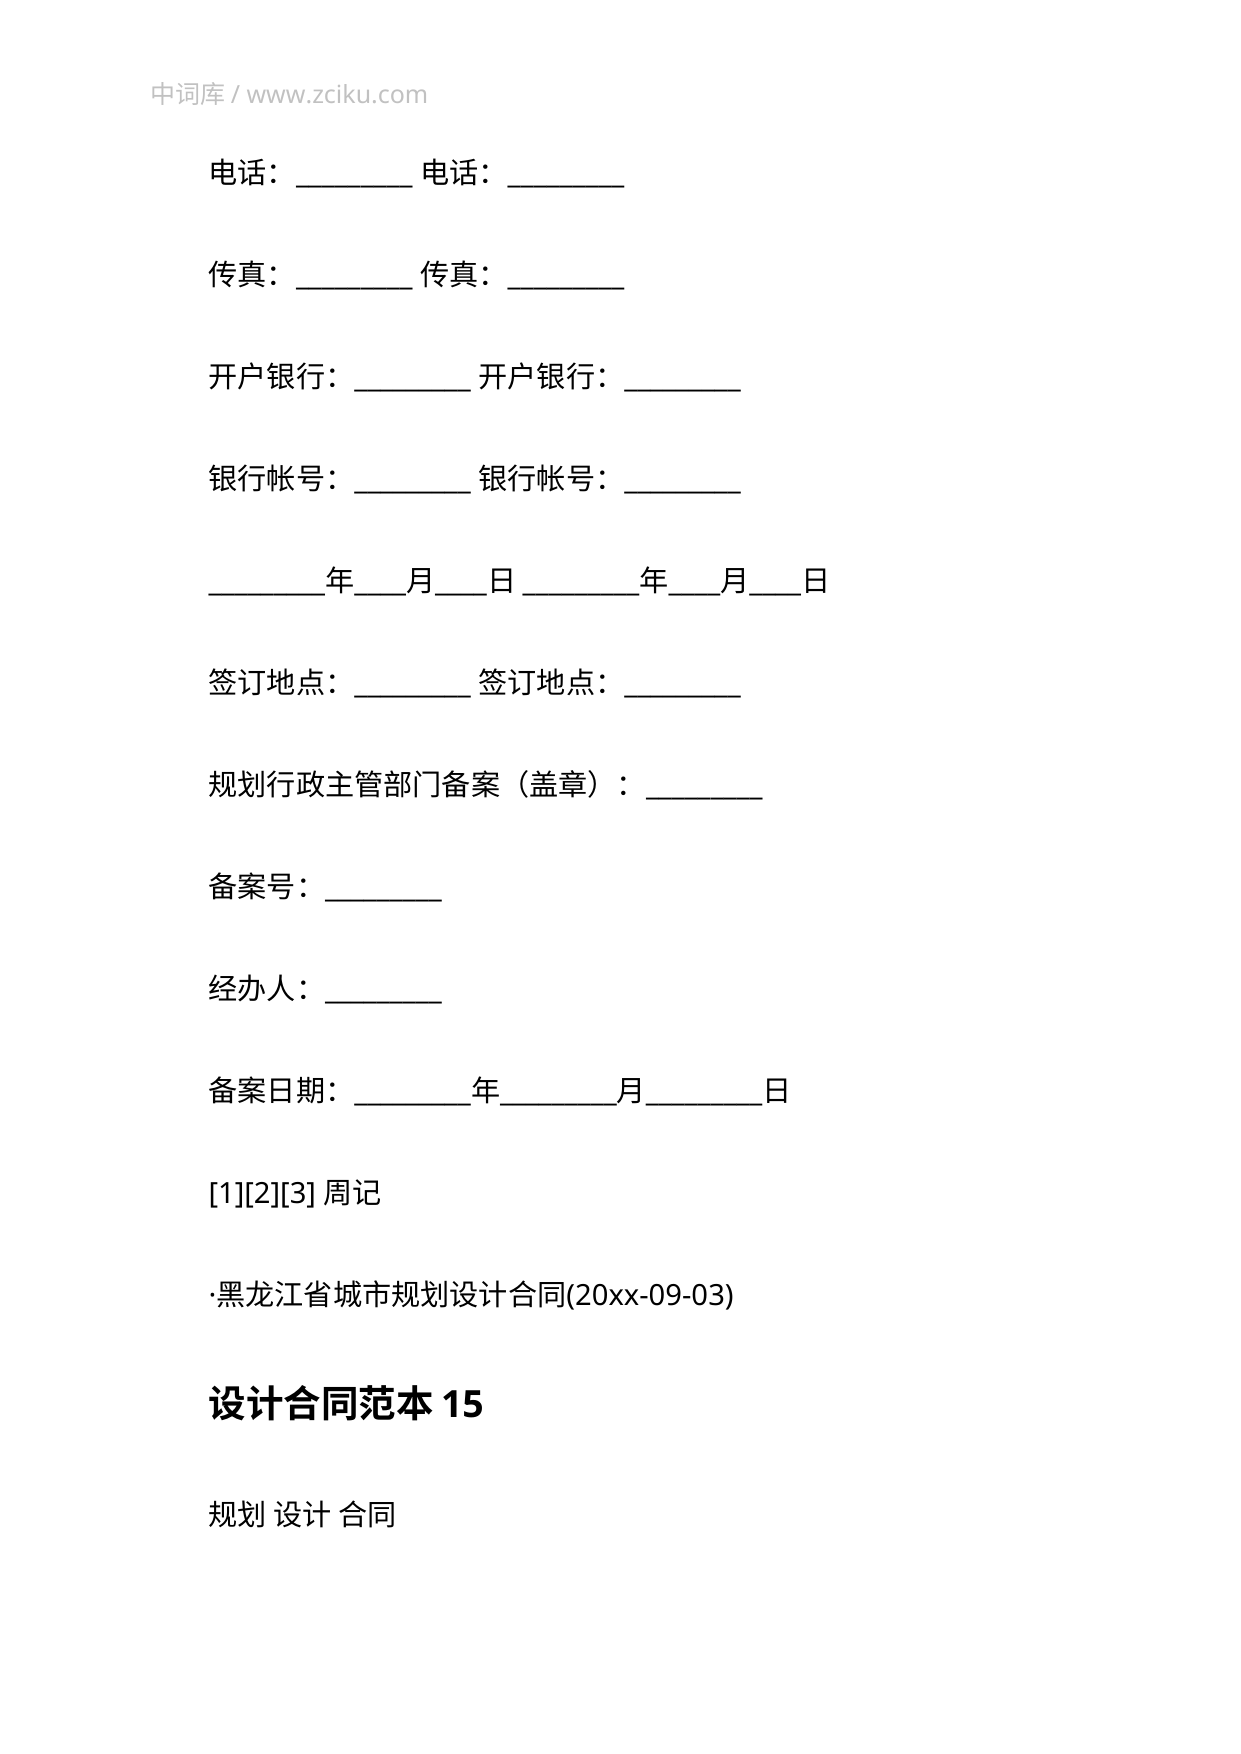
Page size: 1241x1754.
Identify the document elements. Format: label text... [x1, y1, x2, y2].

text 电话：_________ 电话：_________ [150, 150, 1090, 192]
text 开户银行：_________ 开户银行：_________ [150, 354, 1090, 396]
text 规划行政主管部门备案（盖章）：_________ [150, 762, 1090, 804]
text 银行帐号：_________ 银行帐号：_________ [150, 456, 1090, 498]
text 传真：_________ 传真：_________ [150, 252, 1090, 294]
text 经办人：_________ [150, 966, 1090, 1008]
text 规划 设计 合同 [150, 1491, 1090, 1534]
text 备案号：_________ [150, 864, 1090, 906]
text ·黑龙江省城市规划设计合同(20xx-09-03) [150, 1272, 1090, 1314]
text _________年____月____日 _________年____月____日 [150, 558, 1090, 600]
text 签订地点：_________ 签订地点：_________ [150, 660, 1090, 702]
text 设计合同范本15 [150, 1374, 1090, 1428]
text [1][2][3] 周记 [150, 1170, 1090, 1212]
text 备案日期：_________年_________月_________日 [150, 1068, 1090, 1110]
